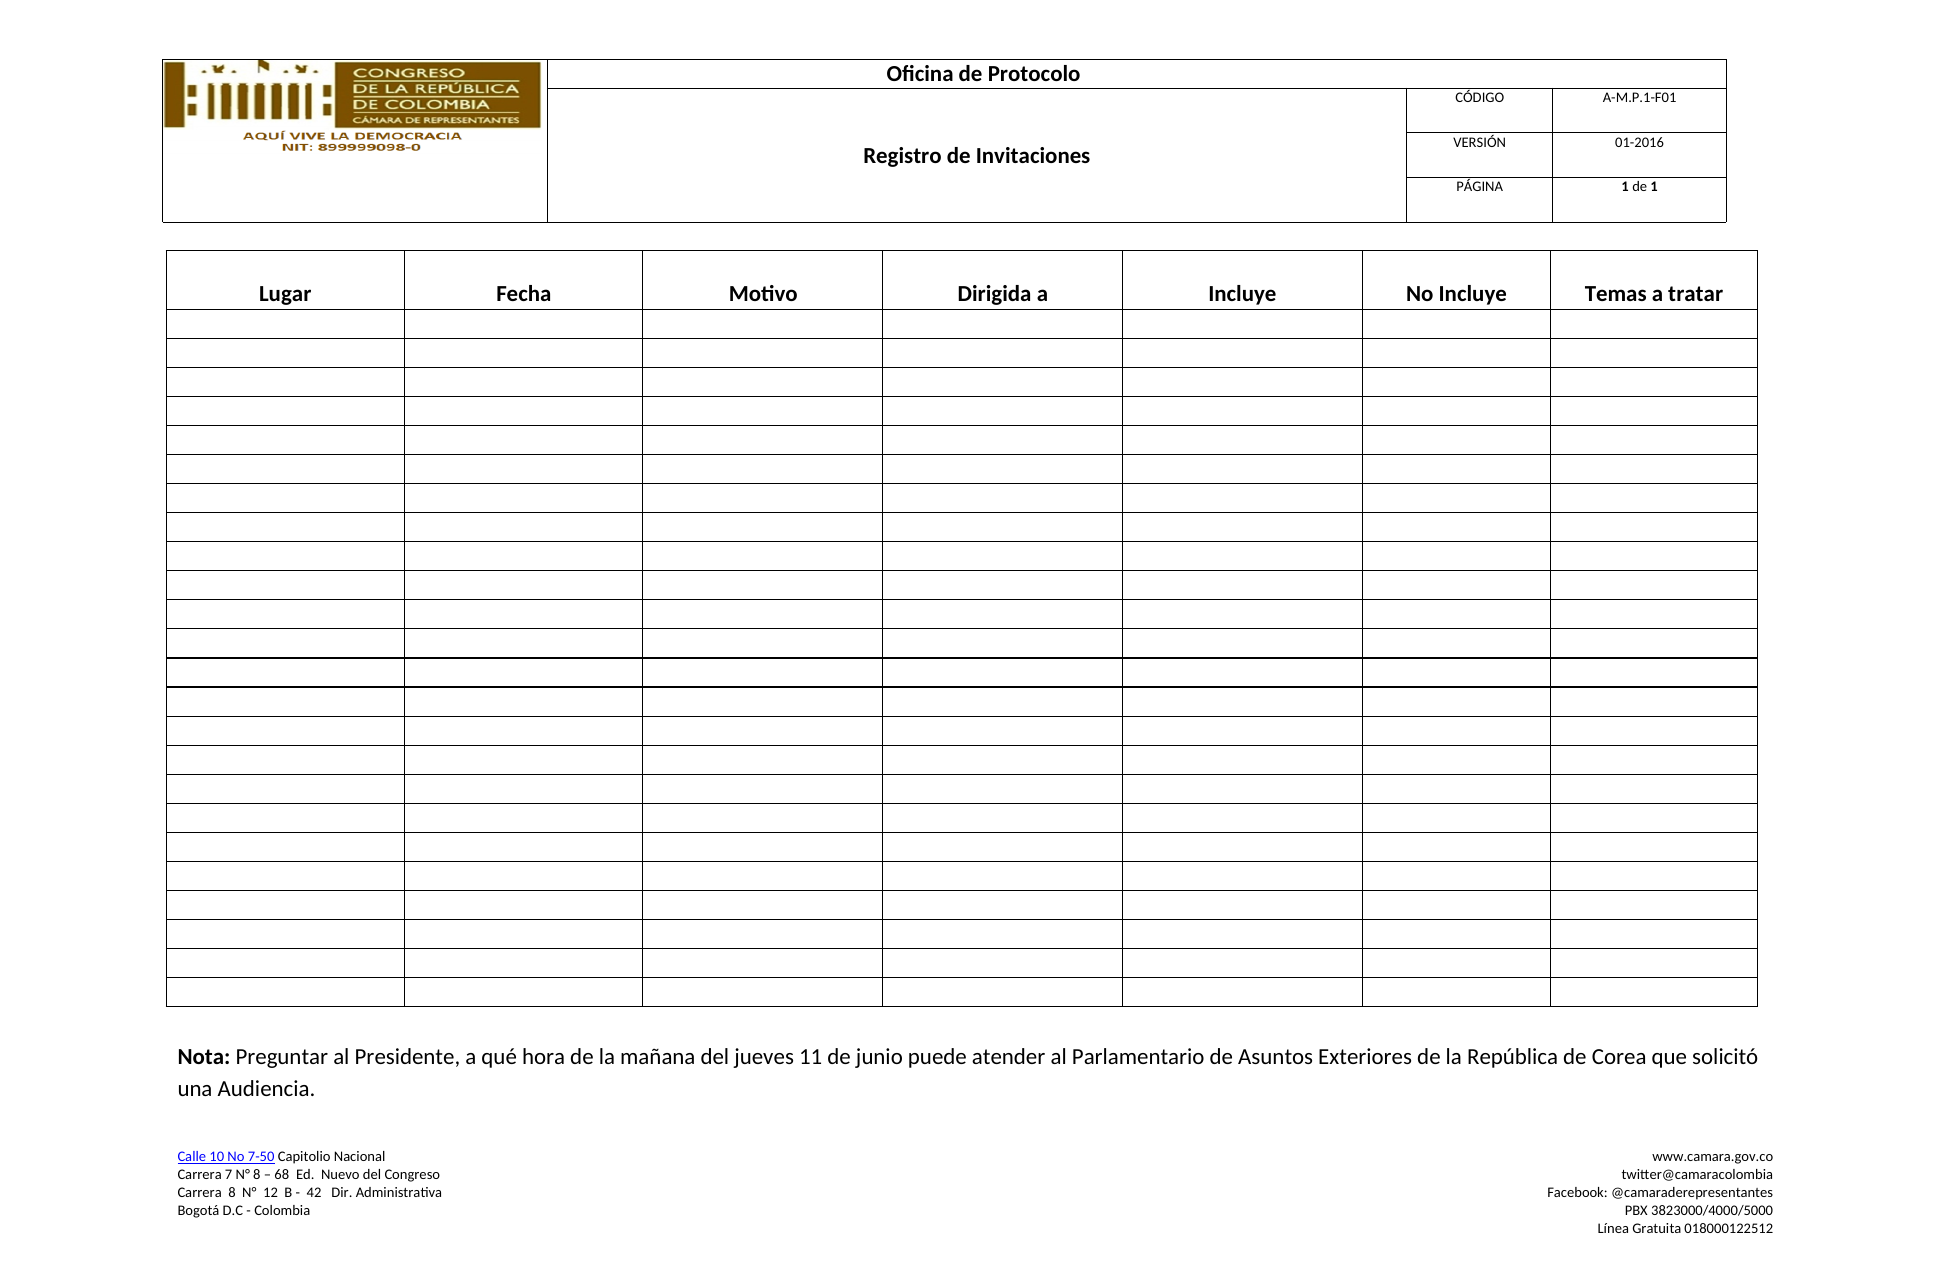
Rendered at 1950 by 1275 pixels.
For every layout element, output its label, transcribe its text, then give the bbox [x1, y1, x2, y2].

table_cell [1551, 949, 1757, 977]
table_cell [1123, 310, 1362, 338]
table_cell [405, 717, 642, 744]
table_cell [1123, 949, 1362, 977]
table_cell [1551, 659, 1757, 686]
table_cell [405, 426, 642, 454]
table_cell [1363, 310, 1550, 338]
table_cell [1123, 426, 1362, 454]
table_cell [1363, 717, 1550, 744]
table_cell [1123, 891, 1362, 919]
table_cell [167, 426, 404, 454]
table_cell [405, 484, 642, 512]
table_cell [643, 746, 882, 774]
table_cell [167, 571, 404, 599]
table_cell [167, 804, 404, 832]
table_cell [1551, 804, 1757, 832]
table_cell [405, 659, 642, 686]
table_cell [167, 717, 404, 744]
table_cell [1551, 920, 1757, 948]
table_cell [883, 310, 1122, 338]
table_cell [643, 629, 882, 657]
table_header Dirigida a [883, 251, 1122, 309]
table_cell [643, 600, 882, 628]
table_cell [1123, 717, 1362, 744]
table_cell [883, 920, 1122, 948]
table_cell [1551, 891, 1757, 919]
table_cell [1123, 571, 1362, 599]
table_cell [1551, 978, 1757, 1006]
table_cell [1551, 688, 1757, 716]
table_cell [1123, 455, 1362, 483]
table_cell [1123, 339, 1362, 367]
table_cell [643, 542, 882, 570]
table_cell [883, 600, 1122, 628]
table_cell [1363, 746, 1550, 774]
table_cell [643, 455, 882, 483]
table_cell [643, 862, 882, 890]
table_cell [643, 920, 882, 948]
table_cell [1123, 920, 1362, 948]
table_cell [167, 629, 404, 657]
table_header Fecha [405, 251, 642, 309]
table_cell [1123, 775, 1362, 803]
table_cell [883, 949, 1122, 977]
table_cell [1551, 484, 1757, 512]
table_cell [1551, 426, 1757, 454]
table_cell [643, 368, 882, 396]
table_cell [643, 833, 882, 861]
table_cell [405, 775, 642, 803]
table_cell [405, 891, 642, 919]
table_cell [1363, 949, 1550, 977]
table_cell [405, 804, 642, 832]
table_cell [1123, 833, 1362, 861]
table_cell [167, 891, 404, 919]
table_cell [1363, 339, 1550, 367]
table_cell [405, 368, 642, 396]
table_cell [167, 368, 404, 396]
table_cell [1551, 455, 1757, 483]
table_cell [1551, 513, 1757, 541]
table_cell [405, 571, 642, 599]
table_cell [643, 717, 882, 744]
table_cell [883, 891, 1122, 919]
table_header Incluye [1123, 251, 1362, 309]
table_cell [405, 629, 642, 657]
table_cell [405, 513, 642, 541]
table_cell [1551, 746, 1757, 774]
table_cell [643, 949, 882, 977]
table_cell [1363, 368, 1550, 396]
table_cell [1363, 542, 1550, 570]
table_cell [883, 629, 1122, 657]
table_cell [883, 746, 1122, 774]
table_cell [1363, 833, 1550, 861]
table_cell [1123, 397, 1362, 425]
table_cell [1363, 571, 1550, 599]
table_cell [883, 978, 1122, 1006]
table_cell [167, 833, 404, 861]
table_cell [167, 484, 404, 512]
table_cell [643, 775, 882, 803]
table_cell [643, 397, 882, 425]
table_cell [1123, 484, 1362, 512]
table_cell [883, 833, 1122, 861]
table_cell [1363, 978, 1550, 1006]
table_cell [167, 949, 404, 977]
table_cell [1123, 659, 1362, 686]
table_cell [883, 862, 1122, 890]
table_cell [405, 455, 642, 483]
table_cell [883, 775, 1122, 803]
table_cell [883, 542, 1122, 570]
table_cell [1123, 542, 1362, 570]
table_cell [167, 978, 404, 1006]
table_cell [643, 513, 882, 541]
table_cell [1551, 862, 1757, 890]
table_cell [405, 862, 642, 890]
table_cell [405, 746, 642, 774]
table_cell [167, 455, 404, 483]
table_cell [643, 426, 882, 454]
table_cell [1551, 833, 1757, 861]
table_cell [1363, 891, 1550, 919]
table_cell [1551, 600, 1757, 628]
table_header Motivo [643, 251, 882, 309]
table_cell [405, 397, 642, 425]
table_cell [1551, 717, 1757, 744]
table_cell [883, 659, 1122, 686]
table_cell [883, 484, 1122, 512]
picture [163, 60, 542, 154]
table_cell [643, 891, 882, 919]
table_cell [167, 542, 404, 570]
table_cell [643, 571, 882, 599]
table_cell [405, 949, 642, 977]
table_cell [1363, 775, 1550, 803]
table_cell [1551, 339, 1757, 367]
table_cell [1123, 513, 1362, 541]
table_cell [1363, 862, 1550, 890]
table_header Lugar [167, 251, 404, 309]
table_cell [1363, 629, 1550, 657]
table_cell [883, 688, 1122, 716]
table_cell [643, 688, 882, 716]
table_cell [1551, 310, 1757, 338]
table_cell [167, 339, 404, 367]
table_cell [167, 862, 404, 890]
table_cell [405, 833, 642, 861]
table_cell [405, 310, 642, 338]
table_cell [883, 426, 1122, 454]
table_cell [883, 339, 1122, 367]
table_header Temas a tratar [1551, 251, 1757, 309]
table_cell [643, 804, 882, 832]
table_cell [405, 542, 642, 570]
table_cell [167, 600, 404, 628]
table_cell [405, 978, 642, 1006]
table_cell [1551, 542, 1757, 570]
table_cell [1123, 688, 1362, 716]
table_cell [1123, 804, 1362, 832]
table_cell [167, 659, 404, 686]
table_cell [1363, 426, 1550, 454]
table_cell [1363, 397, 1550, 425]
table_cell [1123, 629, 1362, 657]
table_cell [1551, 629, 1757, 657]
table_cell [1363, 688, 1550, 716]
table_cell [1123, 862, 1362, 890]
table_cell [643, 339, 882, 367]
table_cell [1123, 978, 1362, 1006]
table_cell [405, 920, 642, 948]
table_cell [405, 600, 642, 628]
table_cell [167, 310, 404, 338]
table_cell [405, 339, 642, 367]
table_cell [1363, 920, 1550, 948]
table_cell [643, 484, 882, 512]
table_cell [1363, 484, 1550, 512]
table_cell [1363, 455, 1550, 483]
table_cell [643, 659, 882, 686]
table_cell [167, 775, 404, 803]
table_cell [1363, 804, 1550, 832]
table_header No Incluye [1363, 251, 1550, 309]
table_cell [1363, 659, 1550, 686]
table_cell [883, 455, 1122, 483]
table_cell [883, 513, 1122, 541]
table_cell [1363, 600, 1550, 628]
table_cell [1363, 513, 1550, 541]
table_cell [643, 978, 882, 1006]
table_cell [167, 920, 404, 948]
table_cell [883, 717, 1122, 744]
table_cell [643, 310, 882, 338]
table_cell [1551, 368, 1757, 396]
table_cell [405, 688, 642, 716]
table_cell [167, 688, 404, 716]
table_cell [1551, 397, 1757, 425]
table_cell [1123, 600, 1362, 628]
table_cell [1123, 746, 1362, 774]
table_cell [883, 368, 1122, 396]
table_cell [883, 397, 1122, 425]
table_cell [883, 571, 1122, 599]
table_cell [1123, 368, 1362, 396]
table_cell [167, 397, 404, 425]
table_cell [167, 513, 404, 541]
text Nota: Preguntar al Presidente, a qué hora de la mañana del jueves 11 de junio puede atender al Parlamentario de Asuntos Exteriores de la República de Corea que solicitó una Audiencia. [177, 1042, 1773, 1102]
table_cell [167, 746, 404, 774]
table_cell [883, 804, 1122, 832]
table_cell [1551, 775, 1757, 803]
table_cell [1551, 571, 1757, 599]
